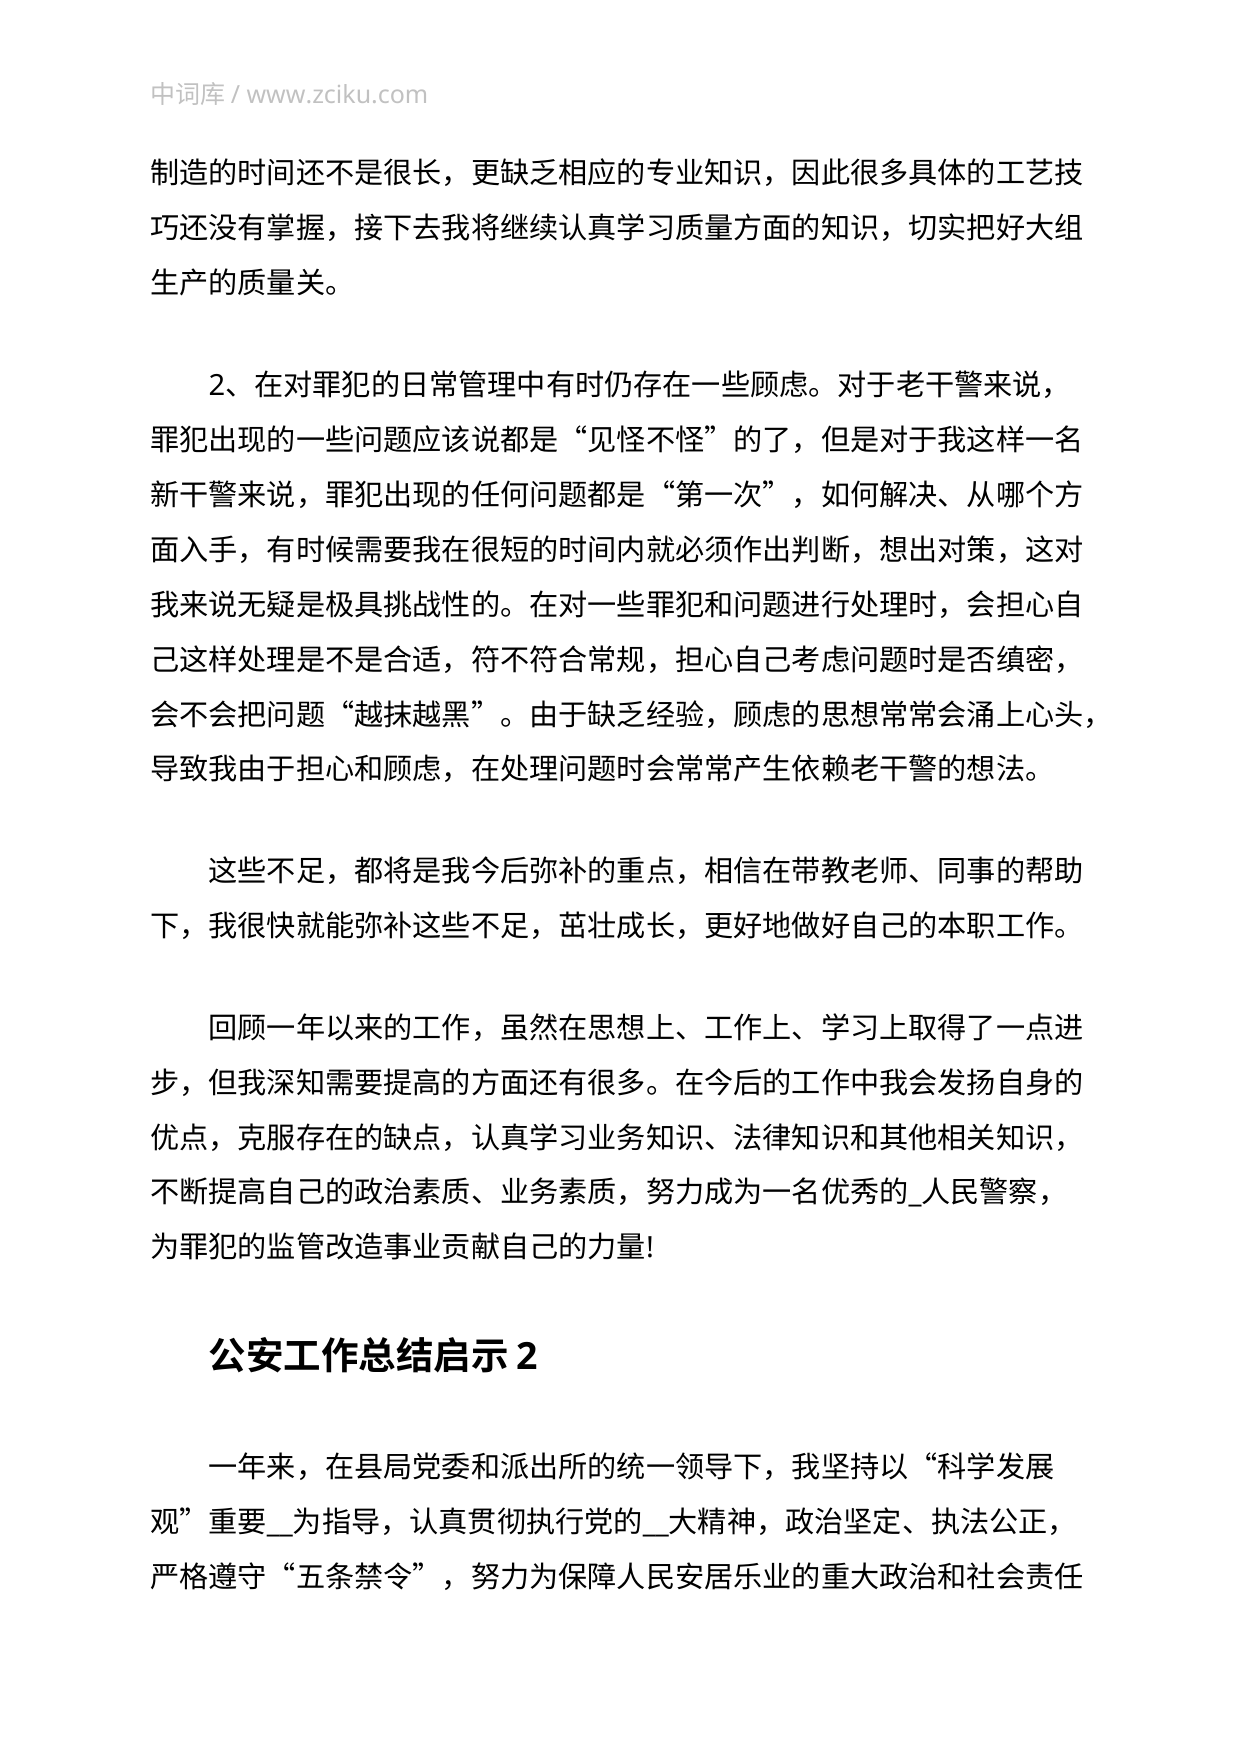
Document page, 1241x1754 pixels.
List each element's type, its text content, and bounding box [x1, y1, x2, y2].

text 这些不足，都将是我今后弥补的重点，相信在带教老师、同事的帮助下，我很快就能弥补这些不足，茁壮成长，更好地做好自己的本职工作。 [150, 848, 1090, 945]
text 回顾一年以来的工作，虽然在思想上、工作上、学习上取得了一点进步，但我深知需要提高的方面还有很多。在今后的工作中我会发扬自身的优点，克服存在的缺点，认真学习业务知识、法律知识和其他相关知识，不断提高自己的政治素质、业务素质，努力成为一名优秀的_人民警察，为罪犯的监管改造事业贡献自己的力量! [150, 1004, 1090, 1266]
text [150, 150, 1090, 302]
text 公安工作总结启示2 [150, 1326, 1090, 1381]
text 2、在对罪犯的日常管理中有时仍存在一些顾虑。对于老干警来说，罪犯出现的一些问题应该说都是“见怪不怪”的了，但是对于我这样一名新干警来说，罪犯出现的任何问题都是“第一次”，如何解决、从哪个方面入手，有时候需要我在很短的时间内就必须作出判断，想出对策，这对我来说无疑是极具挑战性的。在对一些罪犯和问题进行处理时，会担心自己这样处理是不是合适，符不符合常规，担心自己考虑问题时是否缜密，会不会把问题“越抹越黑”。由于缺乏经验，顾虑的思想常常会涌上心头，导致我由于担心和顾虑，在处理问题时会常常产生依赖老干警的想法。 [150, 362, 1090, 788]
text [150, 1444, 1090, 1596]
